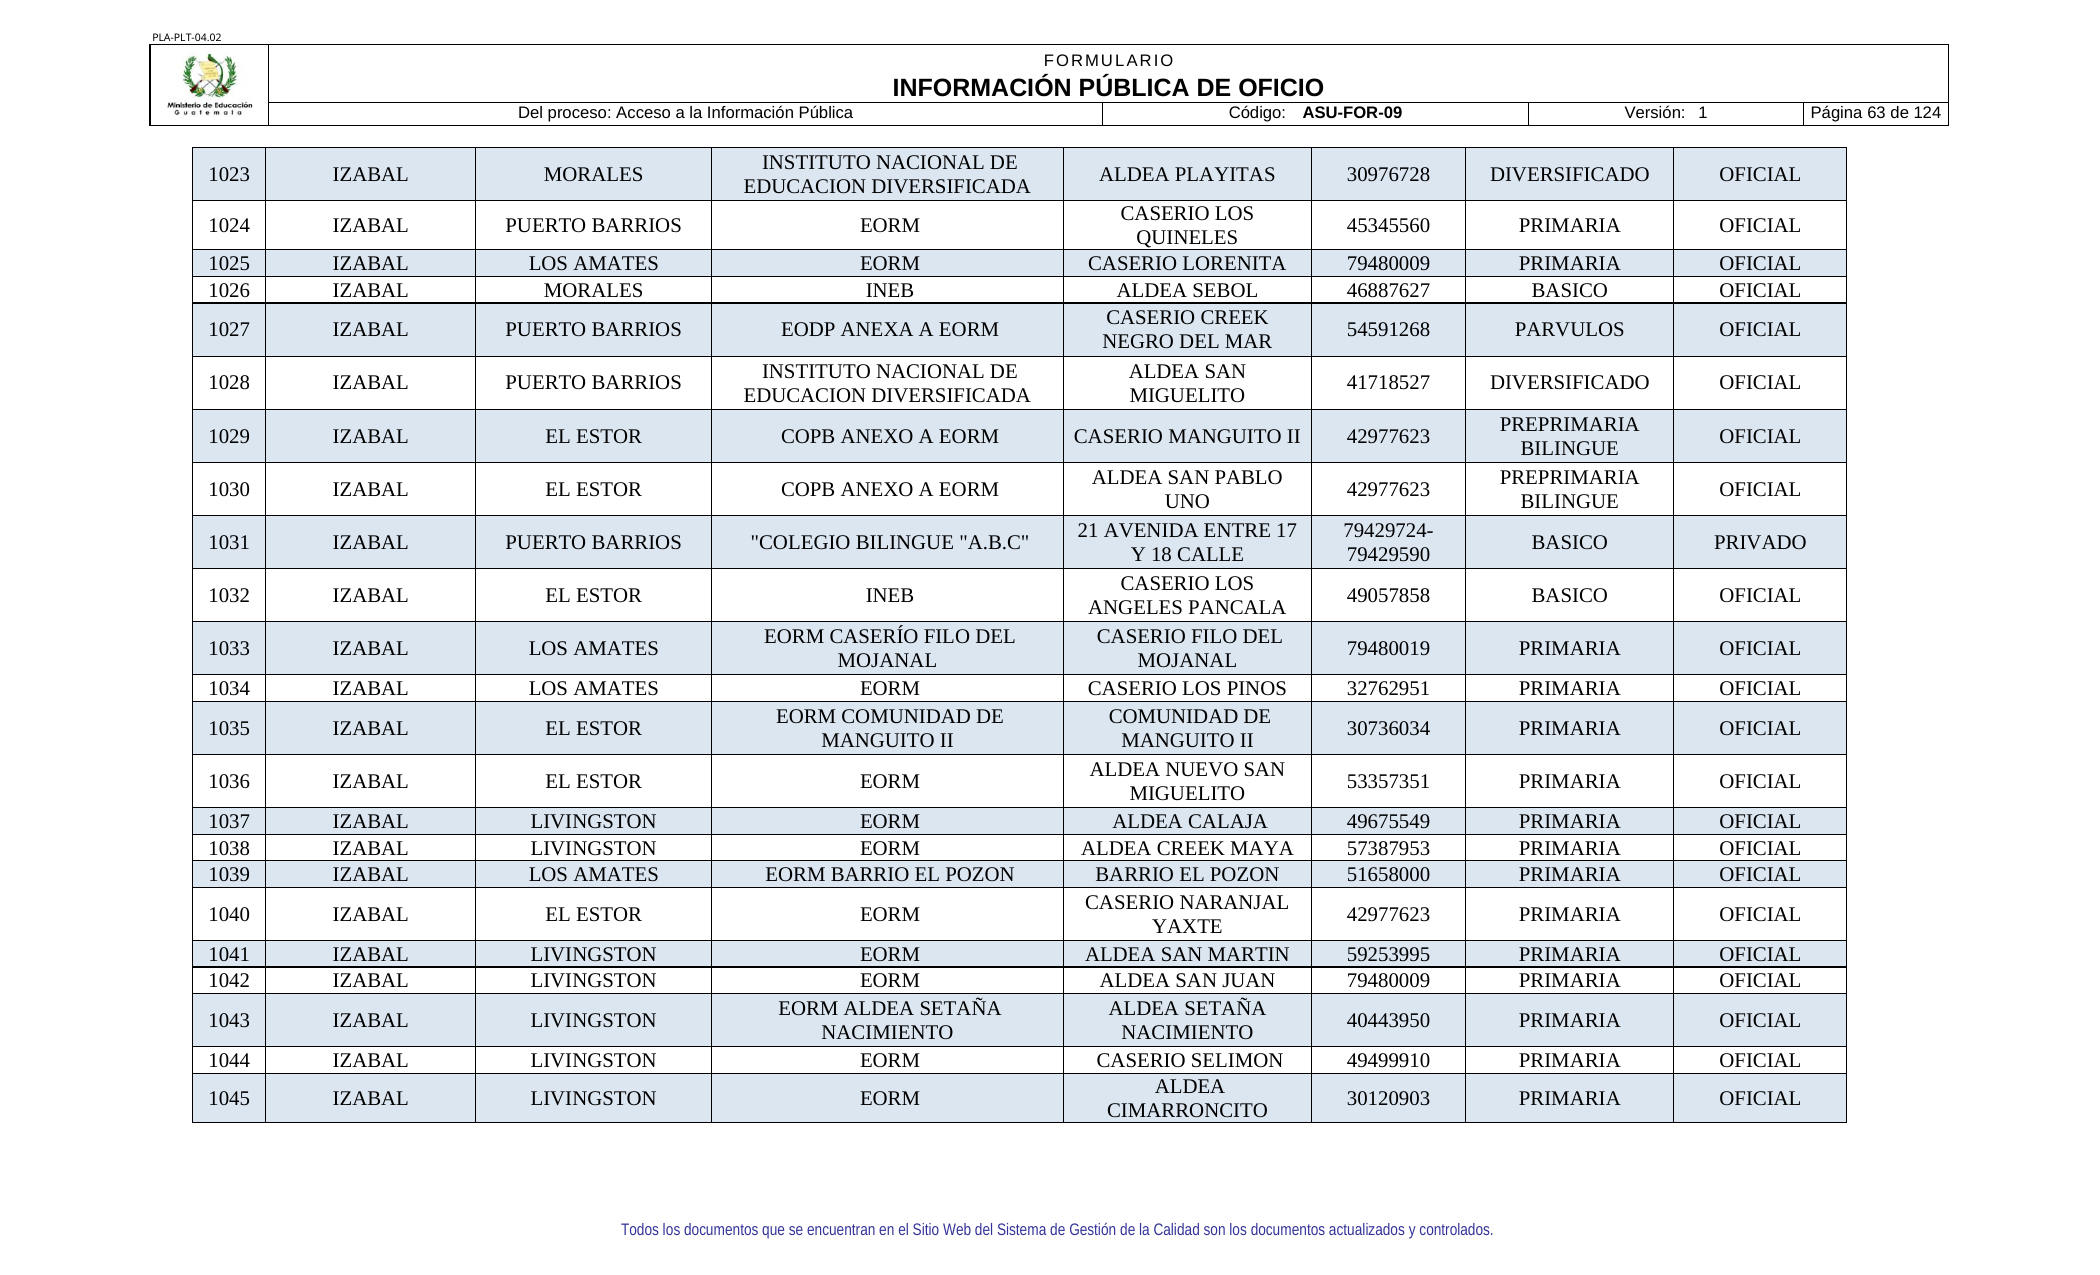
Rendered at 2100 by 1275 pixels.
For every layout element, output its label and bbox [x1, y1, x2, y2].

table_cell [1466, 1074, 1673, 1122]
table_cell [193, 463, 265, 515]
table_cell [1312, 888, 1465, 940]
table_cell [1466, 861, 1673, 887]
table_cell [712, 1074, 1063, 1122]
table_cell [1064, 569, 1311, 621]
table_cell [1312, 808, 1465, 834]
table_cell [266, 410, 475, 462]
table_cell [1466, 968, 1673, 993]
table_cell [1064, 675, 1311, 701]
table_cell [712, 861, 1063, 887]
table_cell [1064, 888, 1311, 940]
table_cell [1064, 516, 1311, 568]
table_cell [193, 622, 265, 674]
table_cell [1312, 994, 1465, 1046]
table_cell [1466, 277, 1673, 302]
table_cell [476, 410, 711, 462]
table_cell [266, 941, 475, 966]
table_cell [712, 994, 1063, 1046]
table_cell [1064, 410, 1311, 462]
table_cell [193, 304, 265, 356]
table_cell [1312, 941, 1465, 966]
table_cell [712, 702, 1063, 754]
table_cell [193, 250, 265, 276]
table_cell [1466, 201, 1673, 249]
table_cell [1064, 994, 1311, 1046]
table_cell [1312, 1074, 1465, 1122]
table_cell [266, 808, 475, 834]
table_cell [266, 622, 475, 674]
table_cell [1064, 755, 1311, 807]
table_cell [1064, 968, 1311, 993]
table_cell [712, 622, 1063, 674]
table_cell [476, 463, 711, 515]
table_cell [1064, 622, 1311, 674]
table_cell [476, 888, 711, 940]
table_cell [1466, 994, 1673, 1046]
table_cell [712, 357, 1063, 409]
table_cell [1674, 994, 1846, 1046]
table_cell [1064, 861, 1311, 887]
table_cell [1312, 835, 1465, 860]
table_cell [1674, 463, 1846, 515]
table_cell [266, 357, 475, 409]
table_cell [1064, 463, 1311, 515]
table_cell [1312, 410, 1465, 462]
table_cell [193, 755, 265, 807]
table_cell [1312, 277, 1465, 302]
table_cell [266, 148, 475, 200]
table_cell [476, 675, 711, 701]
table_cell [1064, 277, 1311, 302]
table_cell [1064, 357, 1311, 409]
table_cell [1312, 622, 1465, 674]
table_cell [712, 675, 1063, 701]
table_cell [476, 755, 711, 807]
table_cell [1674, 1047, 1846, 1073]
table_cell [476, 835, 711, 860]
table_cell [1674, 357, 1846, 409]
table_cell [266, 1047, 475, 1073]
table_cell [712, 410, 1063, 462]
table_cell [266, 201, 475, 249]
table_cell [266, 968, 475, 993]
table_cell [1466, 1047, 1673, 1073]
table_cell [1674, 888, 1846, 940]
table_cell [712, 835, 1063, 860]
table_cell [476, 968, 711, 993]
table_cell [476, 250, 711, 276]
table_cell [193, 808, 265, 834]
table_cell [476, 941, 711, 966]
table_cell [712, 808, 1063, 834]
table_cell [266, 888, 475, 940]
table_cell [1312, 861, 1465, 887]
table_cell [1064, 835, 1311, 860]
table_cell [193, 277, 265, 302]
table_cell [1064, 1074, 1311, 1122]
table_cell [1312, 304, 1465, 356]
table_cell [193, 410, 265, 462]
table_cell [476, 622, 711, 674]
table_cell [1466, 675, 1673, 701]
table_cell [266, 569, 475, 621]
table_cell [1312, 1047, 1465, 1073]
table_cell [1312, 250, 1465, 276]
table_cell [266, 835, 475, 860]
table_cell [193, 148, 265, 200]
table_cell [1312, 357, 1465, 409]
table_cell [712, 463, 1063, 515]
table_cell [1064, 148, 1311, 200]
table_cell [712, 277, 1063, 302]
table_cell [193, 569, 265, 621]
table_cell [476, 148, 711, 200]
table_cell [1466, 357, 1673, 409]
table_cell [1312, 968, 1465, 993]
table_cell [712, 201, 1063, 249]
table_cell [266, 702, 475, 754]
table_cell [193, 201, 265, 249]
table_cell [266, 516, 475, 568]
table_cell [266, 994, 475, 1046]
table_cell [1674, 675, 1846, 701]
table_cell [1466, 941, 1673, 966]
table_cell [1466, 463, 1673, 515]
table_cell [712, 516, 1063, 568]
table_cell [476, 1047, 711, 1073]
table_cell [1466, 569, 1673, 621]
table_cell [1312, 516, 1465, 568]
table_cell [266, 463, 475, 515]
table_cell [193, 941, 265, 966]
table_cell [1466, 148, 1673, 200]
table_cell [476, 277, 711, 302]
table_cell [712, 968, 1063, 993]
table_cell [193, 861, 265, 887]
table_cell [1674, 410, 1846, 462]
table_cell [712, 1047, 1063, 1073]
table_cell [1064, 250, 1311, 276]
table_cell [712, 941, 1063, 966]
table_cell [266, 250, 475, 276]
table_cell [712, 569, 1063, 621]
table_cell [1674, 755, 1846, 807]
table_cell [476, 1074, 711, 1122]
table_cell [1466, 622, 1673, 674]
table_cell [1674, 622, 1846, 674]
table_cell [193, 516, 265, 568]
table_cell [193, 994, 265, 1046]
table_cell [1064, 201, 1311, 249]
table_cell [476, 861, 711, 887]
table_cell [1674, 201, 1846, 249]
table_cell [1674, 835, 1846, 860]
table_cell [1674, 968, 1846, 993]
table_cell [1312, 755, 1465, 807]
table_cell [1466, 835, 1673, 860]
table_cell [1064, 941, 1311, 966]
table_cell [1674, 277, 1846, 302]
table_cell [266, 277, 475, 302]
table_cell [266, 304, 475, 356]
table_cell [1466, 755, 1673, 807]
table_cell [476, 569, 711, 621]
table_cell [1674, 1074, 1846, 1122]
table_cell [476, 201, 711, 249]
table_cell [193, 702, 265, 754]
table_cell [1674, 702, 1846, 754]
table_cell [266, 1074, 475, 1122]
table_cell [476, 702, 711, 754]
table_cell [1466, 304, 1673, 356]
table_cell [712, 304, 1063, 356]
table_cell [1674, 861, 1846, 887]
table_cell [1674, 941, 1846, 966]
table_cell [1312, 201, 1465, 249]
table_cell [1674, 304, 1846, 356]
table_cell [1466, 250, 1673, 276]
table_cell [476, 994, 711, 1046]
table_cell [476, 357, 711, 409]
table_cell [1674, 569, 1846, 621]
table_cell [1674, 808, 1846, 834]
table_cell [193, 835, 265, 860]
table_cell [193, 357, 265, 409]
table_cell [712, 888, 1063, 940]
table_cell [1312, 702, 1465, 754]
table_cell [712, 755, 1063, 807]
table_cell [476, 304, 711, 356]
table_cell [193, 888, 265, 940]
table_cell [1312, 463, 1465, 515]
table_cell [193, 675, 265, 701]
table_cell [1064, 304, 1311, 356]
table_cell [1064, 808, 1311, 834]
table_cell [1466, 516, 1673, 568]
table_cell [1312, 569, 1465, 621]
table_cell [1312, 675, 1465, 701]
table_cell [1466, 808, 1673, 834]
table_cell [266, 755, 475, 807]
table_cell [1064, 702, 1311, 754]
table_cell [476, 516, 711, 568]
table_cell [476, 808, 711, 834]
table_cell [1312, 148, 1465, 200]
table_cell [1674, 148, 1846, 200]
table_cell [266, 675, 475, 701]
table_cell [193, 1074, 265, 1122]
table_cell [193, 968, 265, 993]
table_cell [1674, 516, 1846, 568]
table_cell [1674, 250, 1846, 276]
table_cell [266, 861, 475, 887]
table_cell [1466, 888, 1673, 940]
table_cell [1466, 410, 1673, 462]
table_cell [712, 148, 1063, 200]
picture [166, 51, 253, 117]
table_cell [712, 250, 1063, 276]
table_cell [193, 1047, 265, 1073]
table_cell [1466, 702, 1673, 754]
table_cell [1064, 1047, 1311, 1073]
